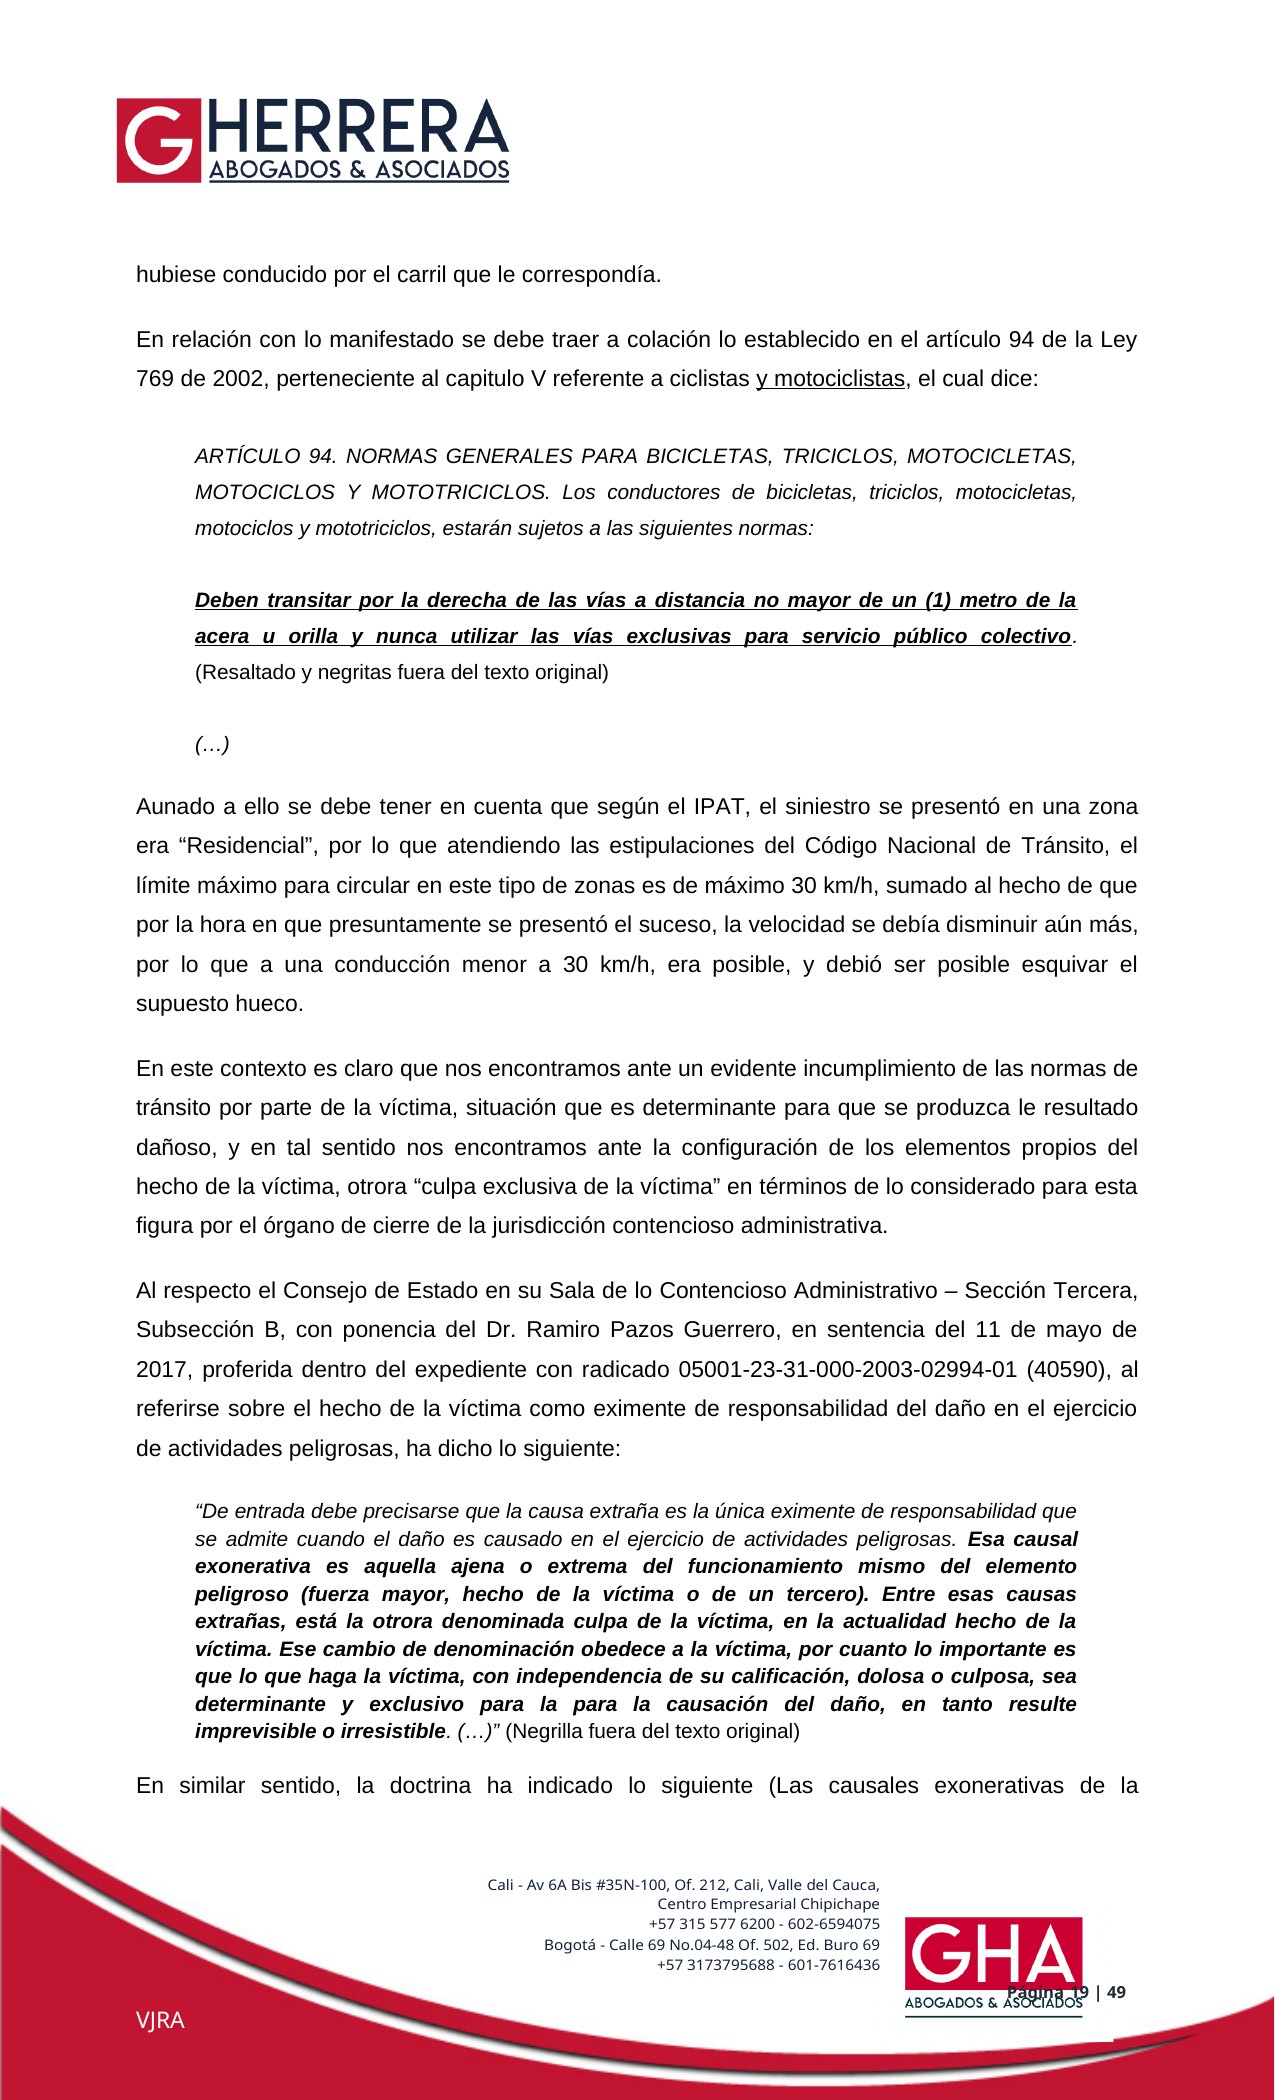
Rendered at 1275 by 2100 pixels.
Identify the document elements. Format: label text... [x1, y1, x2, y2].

text ARTÍCULO 94. NORMAS GENERALES PARA BICICLETAS, TRICICLOS, MOTOCICLETAS, MOTOCICLOS Y MOTOTRICICLOS. Los conductores de bicicletas, triciclos, motocicletas, motociclos y mototriciclos, estarán sujetos a las siguientes normas: [195, 444, 1080, 540]
text Deben transitar por la derecha de las vías a distancia no mayor de un (1) metro de la acera u orilla y nunca utilizar las vías exclusivas para servicio público colectivo. (Resaltado y negritas fuera del texto original) [195, 588, 1080, 684]
text En este contexto es claro que nos encontramos ante un evidente incumplimiento de las normas de tránsito por parte de la víctima, situación que es determinante para que se produzca le resultado dañoso, y en tal sentido nos encontramos ante la configuración de los elementos propios del hecho de la víctima, otrora “culpa exclusiva de la víctima” en términos de lo considerado para esta figura por el órgano de cierre de la jurisdicción contencioso administrativa. [136, 1054, 1139, 1239]
text Al respecto el Consejo de Estado en su Sala de lo Contencioso Administrativo – Sección Tercera, Subsección B, con ponencia del Dr. Ramiro Pazos Guerrero, en sentencia del 11 de mayo de 2017, proferida dentro del expediente con radicado 05001-23-31-000-2003-02994-01 (40590), al referirse sobre el hecho de la víctima como eximente de responsabilidad del daño en el ejercicio de actividades peligrosas, ha dicho lo siguiente: [136, 1277, 1139, 1461]
picture [0, 1793, 1275, 2100]
picture [96, 75, 529, 206]
text (…) [195, 732, 1080, 756]
text Aunado a ello se debe tener en cuenta que según el IPAT, el siniestro se presentó en una zona era “Residencial”, por lo que atendiendo las estipulaciones del Código Nacional de Tránsito, el límite máximo para circular en este tipo de zonas es de máximo 30 km/h, sumado al hecho de que por la hora en que presuntamente se presentó el suceso, la velocidad se debía disminuir aún más, por lo que a una conducción menor a 30 km/h, era posible, y debió ser posible esquivar el supuesto hueco. [136, 793, 1139, 1016]
text “De entrada debe precisarse que la causa extraña es la única eximente de responsabilidad que se admite cuando el daño es causado en el ejercicio de actividades peligrosas. Esa causal exonerativa es aquella ajena o extrema del funcionamiento mismo del elemento peligroso (fuerza mayor, hecho de la víctima o de un tercero). Entre esas causas extrañas, está la otrora denominada culpa de la víctima, en la actualidad hecho de la víctima. Ese cambio de denominación obedece a la víctima, por cuanto lo importante es que lo que haga la víctima, con independencia de su calificación, dolosa o culposa, sea determinante y exclusivo para la para la causación del daño, en tanto resulte imprevisible o irresistible. (…)” (Negrilla fuera del texto original) [195, 1499, 1080, 1743]
text En relación con lo manifestado se debe traer a colación lo establecido en el artículo 94 de la Ley 769 de 2002, perteneciente al capitulo V referente a ciclistas y motociclistas, el cual dice: [136, 326, 1139, 392]
